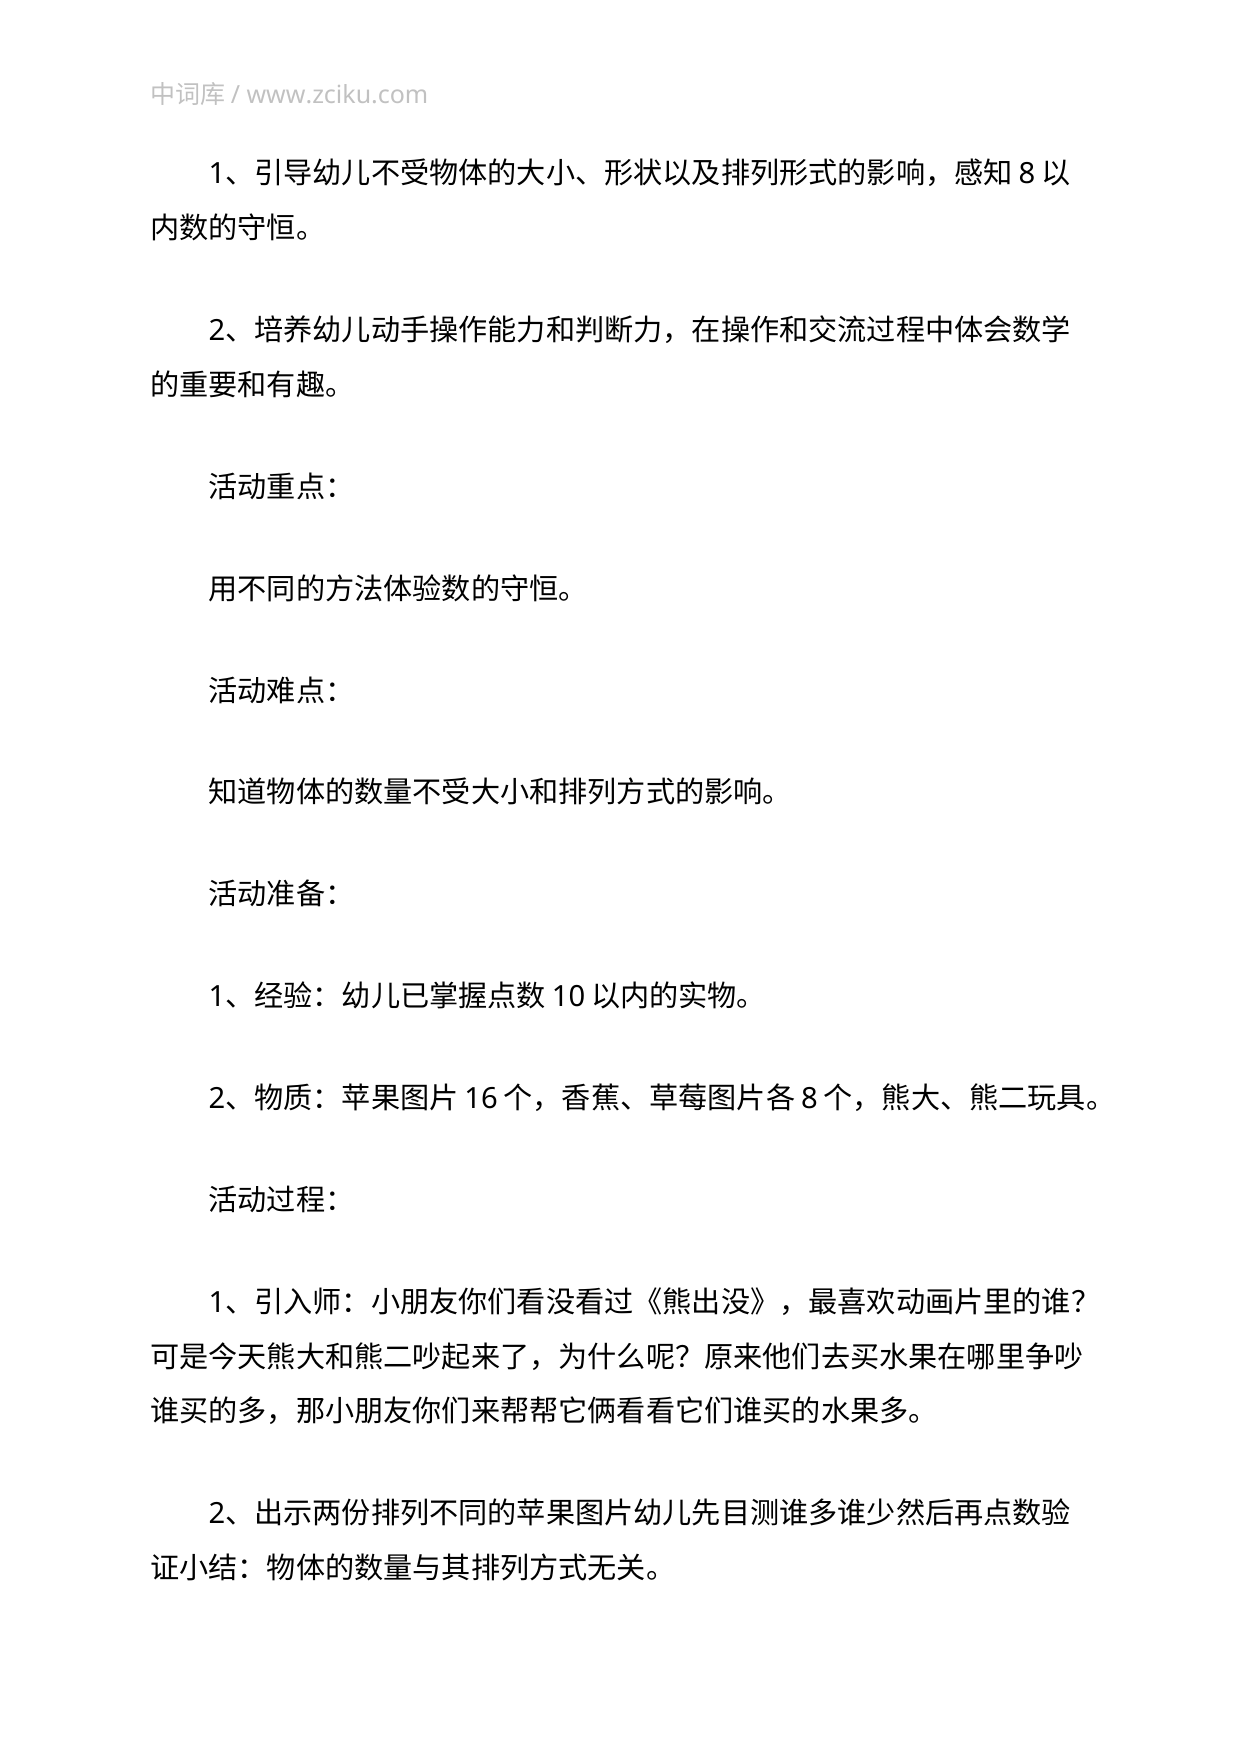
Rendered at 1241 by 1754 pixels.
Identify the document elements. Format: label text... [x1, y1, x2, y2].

text 1、引入师：小朋友你们看没看过《熊出没》，最喜欢动画片里的谁？可是今天熊大和熊二吵起来了，为什么呢？原来他们去买水果在哪里争吵谁买的多，那小朋友你们来帮帮它俩看看它们谁买的水果多。 [150, 1278, 1090, 1430]
text 1、经验：幼儿已掌握点数10以内的实物。 [150, 972, 1090, 1015]
text 活动重点： [150, 463, 1090, 506]
text 2、培养幼儿动手操作能力和判断力，在操作和交流过程中体会数学的重要和有趣。 [150, 307, 1090, 404]
text 活动难点： [150, 667, 1090, 709]
text 用不同的方法体验数的守恒。 [150, 565, 1090, 608]
text 1、引导幼儿不受物体的大小、形状以及排列形式的影响，感知8以内数的守恒。 [150, 150, 1090, 247]
text 活动过程： [150, 1176, 1090, 1219]
text 活动准备： [150, 871, 1090, 913]
text 2、物质：苹果图片16个，香蕉、草莓图片各8个，熊大、熊二玩具。 [150, 1074, 1090, 1117]
text 知道物体的数量不受大小和排列方式的影响。 [150, 769, 1090, 811]
text 2、出示两份排列不同的苹果图片幼儿先目测谁多谁少然后再点数验证小结：物体的数量与其排列方式无关。 [150, 1490, 1090, 1587]
